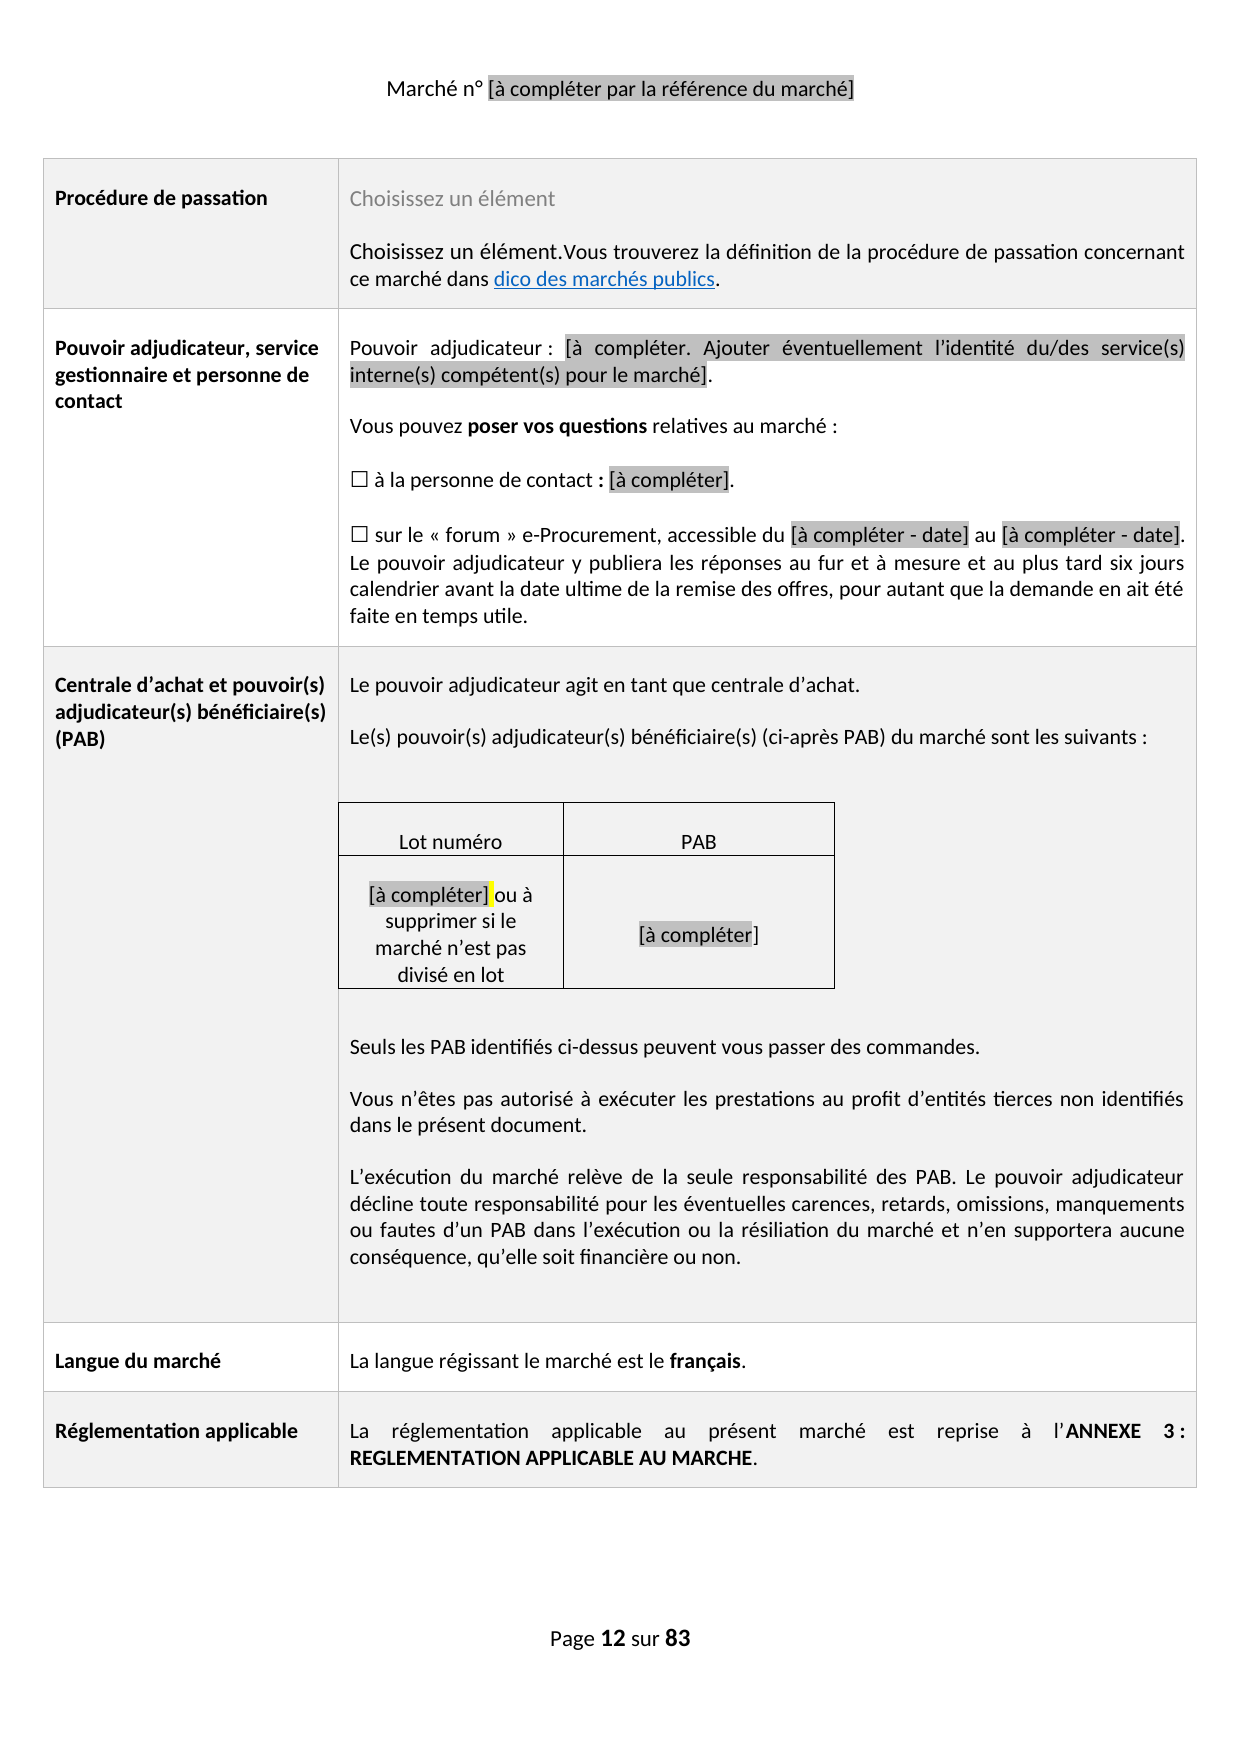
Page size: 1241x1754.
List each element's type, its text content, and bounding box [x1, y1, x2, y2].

table_cell Procédure de passation [44, 159, 338, 308]
table_cell La langue régissant le marché est le français. [339, 1323, 1196, 1391]
table_cell Réglementation applicable [44, 1392, 338, 1487]
table_cell Le pouvoir adjudicateur agit en tant que centrale d’achat. Le(s) pouvoir(s) adjudicateur(s) bénéficiaire(s) (ci-après PAB) du marché sont les suivants : Seuls les PAB identifiés ci-dessus peuvent vous passer des commandes. Vous n’êtes pas autorisé à exécuter les prestations au profit d’entités tierces non identifiés dans le présent document. L’exécution du marché relève de la seule responsabilité des PAB. Le pouvoir adjudicateur décline toute responsabilité pour les éventuelles carences, retards, omissions, manquements ou fautes d’un PAB dans l’exécution ou la résiliation du marché et n’en supportera aucune conséquence, qu’elle soit financière ou non. [339, 647, 1196, 1322]
table_cell Centrale d’achat et pouvoir(s) adjudicateur(s) bénéficiaire(s) (PAB) [44, 647, 338, 1322]
table_cell Pouvoir adjudicateur : . Vous pouvez poser vos questions relatives au marché : à la personne de contact : . sur le « forum » e-Procurement, accessible du au . Le pouvoir adjudicateur y publiera les réponses au fur et à mesure et au plus tard six jours calendrier avant la date ultime de la remise des offres, pour autant que la demande en ait été faite en temps utile. [339, 309, 1196, 646]
table_cell La réglementation applicable au présent marché est reprise à l’ANNEXE 3 : REGLEMENTATION APPLICABLE AU MARCHE. [339, 1392, 1196, 1487]
table_cell Vous trouverez la définition de la procédure de passation concernant ce marché dans dico des marchés publics. [339, 159, 1196, 308]
table_cell Langue du marché [44, 1323, 338, 1391]
table_cell Pouvoir adjudicateur, service gestionnaire et personne de contact [44, 309, 338, 646]
